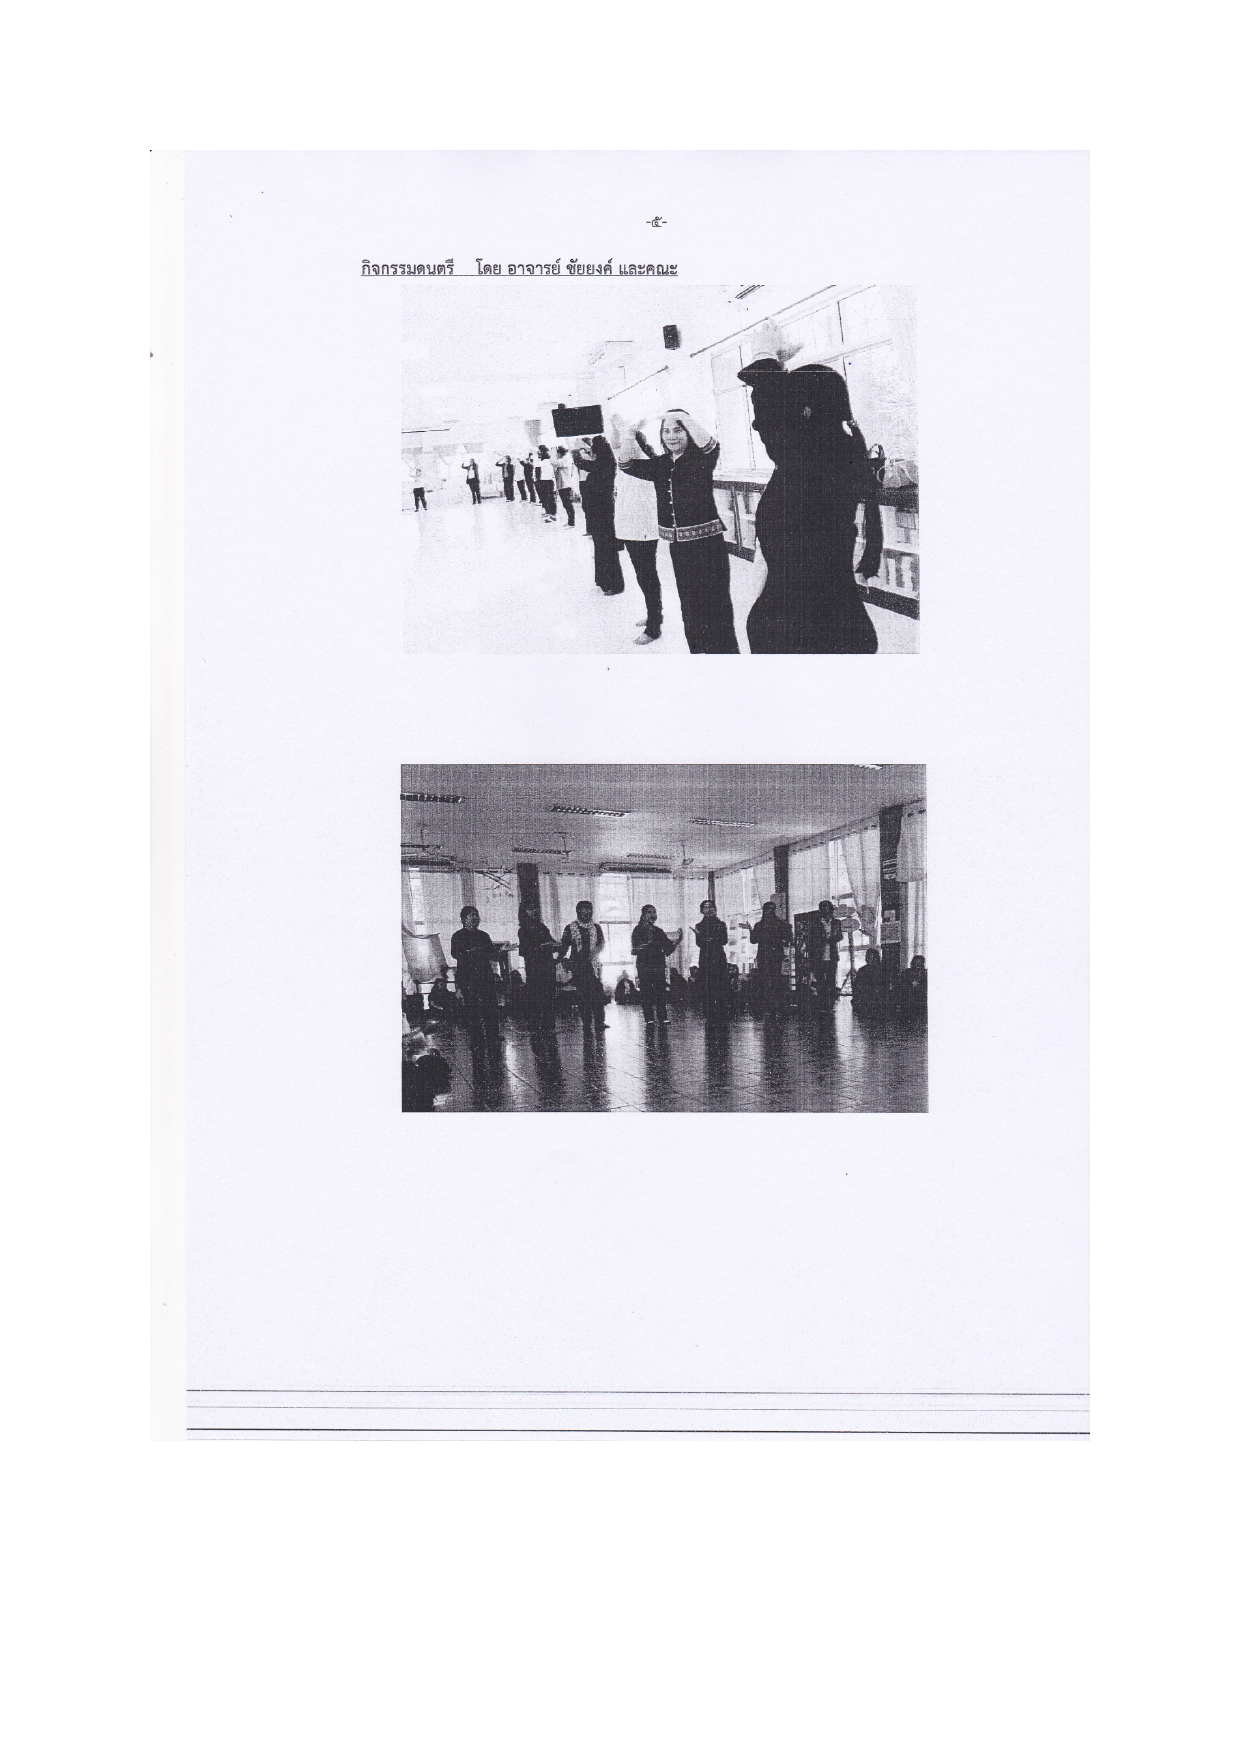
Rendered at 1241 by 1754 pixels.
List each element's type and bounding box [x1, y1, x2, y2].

picture [150, 150, 1091, 1441]
